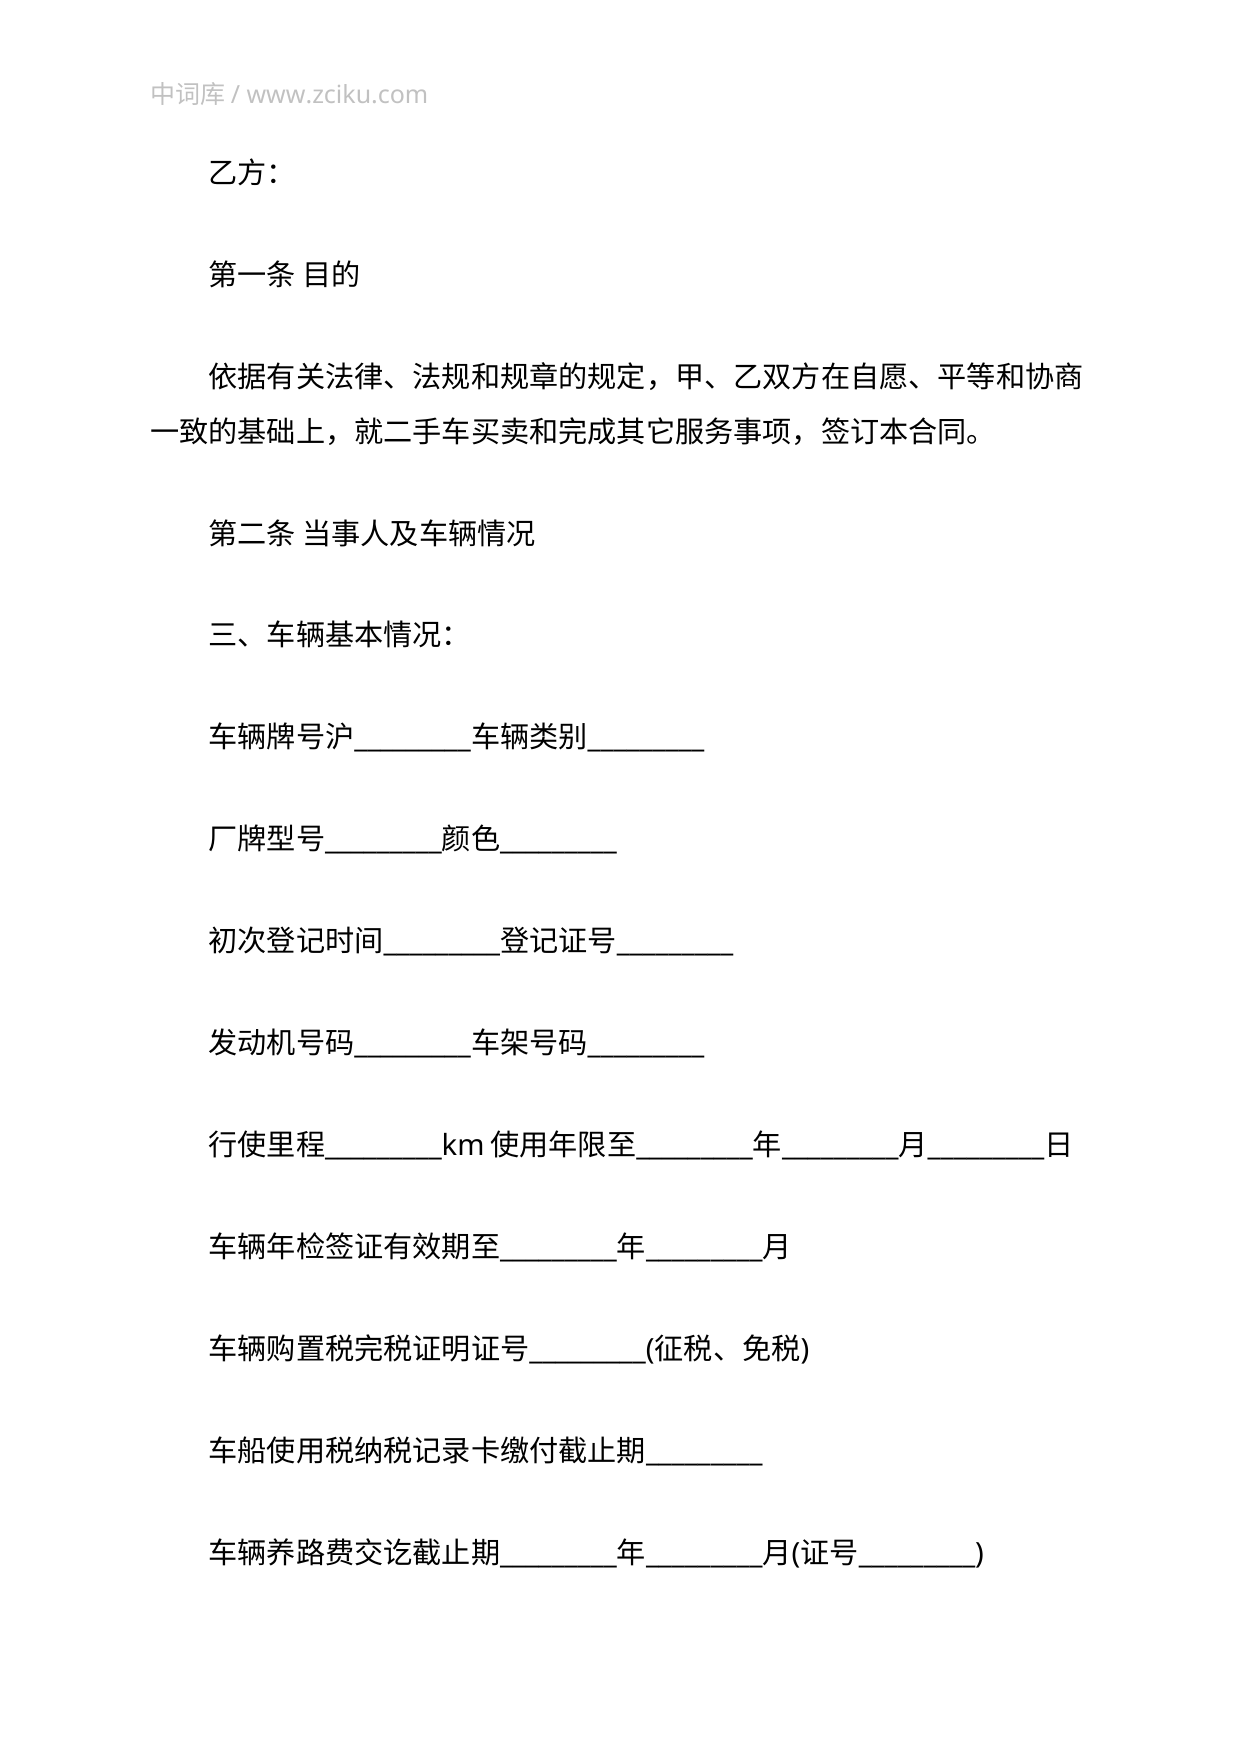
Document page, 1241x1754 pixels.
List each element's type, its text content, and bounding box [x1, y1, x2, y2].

text 依据有关法律、法规和规章的规定，甲、乙双方在自愿、平等和协商一致的基础上，就二手车买卖和完成其它服务事项，签订本合同。 [150, 353, 1090, 451]
text 发动机号码_________车架号码_________ [150, 1020, 1090, 1062]
text 车船使用税纳税记录卡缴付截止期_________ [150, 1428, 1090, 1470]
text 厂牌型号_________颜色_________ [150, 816, 1090, 858]
text 第一条 目的 [150, 252, 1090, 294]
text 车辆牌号沪_________车辆类别_________ [150, 714, 1090, 756]
text 乙方： [150, 150, 1090, 192]
text 车辆年检签证有效期至_________年_________月 [150, 1224, 1090, 1266]
text 车辆购置税完税证明证号_________(征税、免税) [150, 1326, 1090, 1368]
text 初次登记时间_________登记证号_________ [150, 918, 1090, 960]
text 行使里程_________km使用年限至_________年_________月_________日 [150, 1122, 1090, 1164]
text 三、车辆基本情况： [150, 612, 1090, 654]
text 第二条 当事人及车辆情况 [150, 510, 1090, 552]
text 车辆养路费交讫截止期_________年_________月(证号_________) [150, 1529, 1090, 1572]
